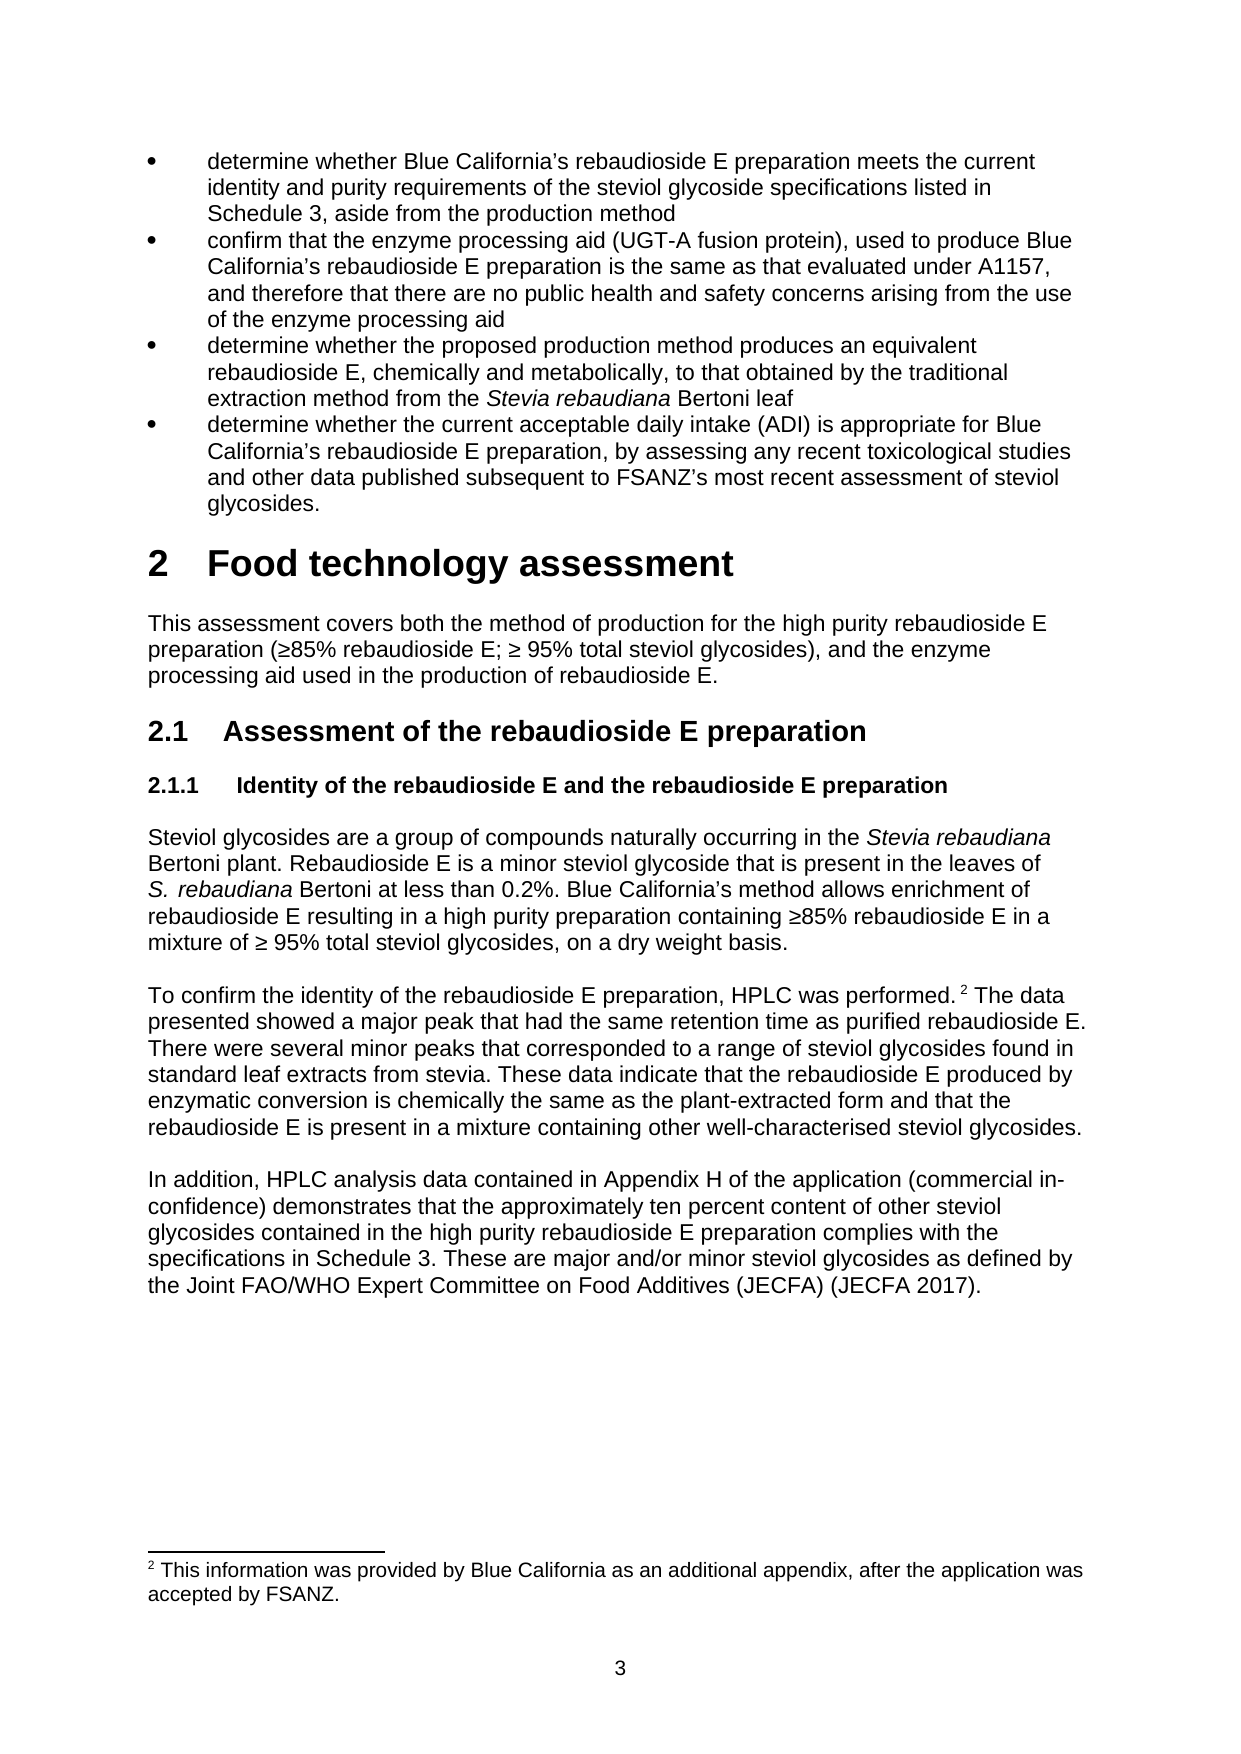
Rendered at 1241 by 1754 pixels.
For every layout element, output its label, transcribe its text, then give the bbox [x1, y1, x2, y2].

subtitle Assessment of the rebaudioside E preparation [148, 714, 1092, 747]
list determine whether the proposed production method produces an equivalent rebaudioside E, chemically and metabolically, to that obtained by the traditional extraction method from the Stevia rebaudiana Bertoni leaf [148, 332, 1092, 411]
subtitle 2.1.1 Identity of the rebaudioside E and the rebaudioside E preparation [148, 772, 1092, 799]
list determine whether the current acceptable daily intake (ADI) is appropriate for Blue California’s rebaudioside E preparation, by assessing any recent toxicological studies and other data published subsequent to FSANZ’s most recent assessment of steviol glycosides. [148, 411, 1092, 517]
list determine whether Blue California’s rebaudioside E preparation meets the current identity and purity requirements of the steviol glycoside specifications listed in Schedule 3, aside from the production method [148, 148, 1092, 227]
text Steviol glycosides are a group of compounds naturally occurring in the Stevia rebaudiana Bertoni plant. Rebaudioside E is a minor steviol glycoside that is present in the leaves of S. rebaudiana Bertoni at less than 0.2%. Blue California’s method allows enrichment of rebaudioside E resulting in a high purity preparation containing ≥85% rebaudioside E in a mixture of ≥ 95% total steviol glycosides, on a dry weight basis. [148, 824, 1092, 956]
subtitle 2 Food technology assessment [148, 542, 1092, 585]
list confirm that the enzyme processing aid (UGT-A fusion protein), used to produce Blue California’s rebaudioside E preparation is the same as that evaluated under A1157, and therefore that there are no public health and safety concerns arising from the use of the enzyme processing aid [148, 227, 1092, 332]
text In addition, HPLC analysis data contained in Appendix H of the application (commercial in-confidence) demonstrates that the approximately ten percent content of other steviol glycosides contained in the high purity rebaudioside E preparation complies with the specifications in Schedule 3. These are major and/or minor steviol glycosides as defined by the Joint FAO/WHO Expert Committee on Food Additives (JECFA) (JECFA 2017). [148, 1166, 1092, 1298]
text This assessment covers both the method of production for the high purity rebaudioside E preparation (≥85% rebaudioside E; ≥ 95% total steviol glycosides), and the enzyme processing aid used in the production of rebaudioside E. [148, 610, 1092, 689]
text To confirm the identity of the rebaudioside E preparation, HPLC was performed. The data presented showed a major peak that had the same retention time as purified rebaudioside E. There were several minor peaks that corresponded to a range of steviol glycosides found in standard leaf extracts from stevia. These data indicate that the rebaudioside E produced by enzymatic conversion is chemically the same as the plant-extracted form and that the rebaudioside E is present in a mixture containing other well-characterised steviol glycosides. [148, 982, 1092, 1140]
